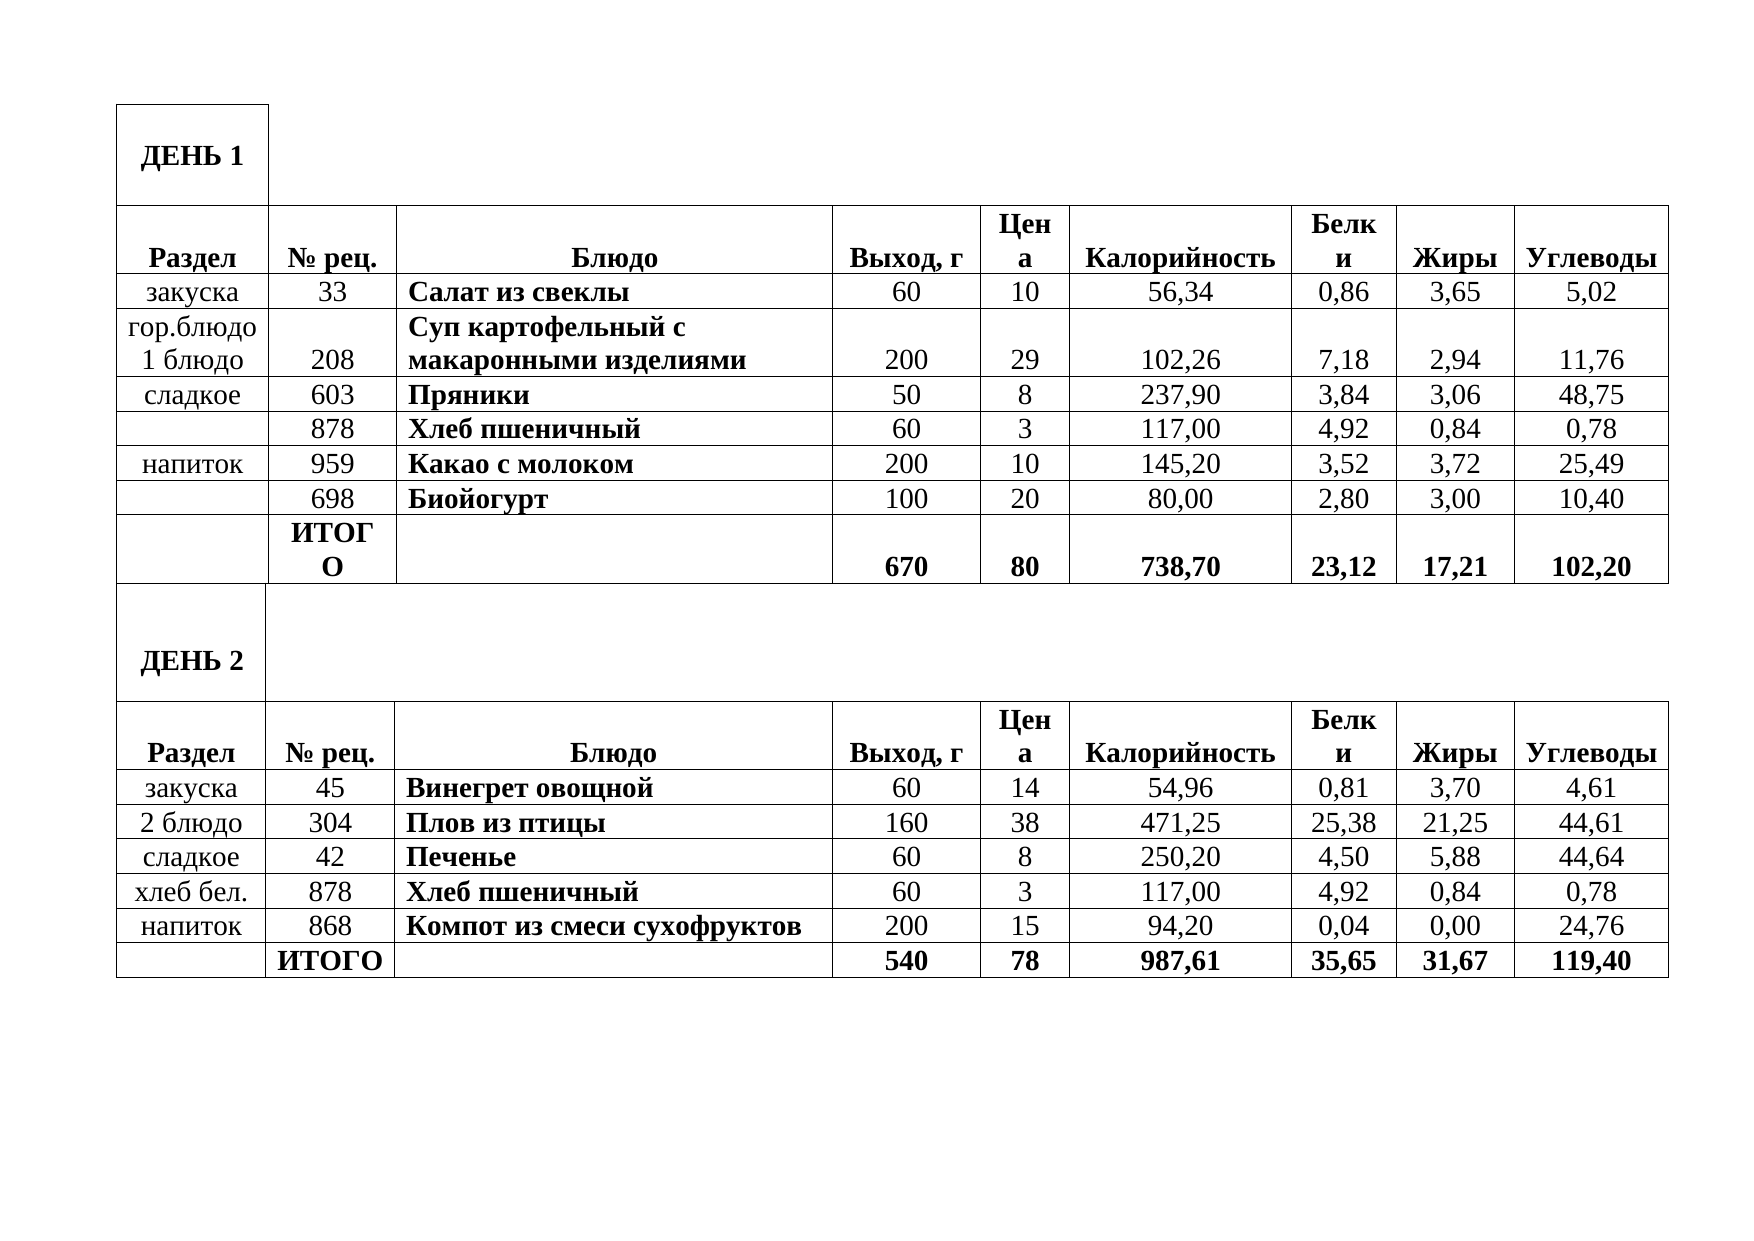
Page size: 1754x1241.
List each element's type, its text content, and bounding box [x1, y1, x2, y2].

table_cell 4,61 [1515, 770, 1668, 804]
table_cell 3,00 [1397, 481, 1514, 514]
table_cell Углеводы [1515, 206, 1668, 273]
table_cell напиток [117, 909, 265, 942]
table_cell 3,65 [1397, 274, 1514, 308]
table_cell Печенье [395, 839, 832, 873]
table_cell гор.блюдо 1 блюдо [117, 309, 268, 376]
table_cell 2 блюдо [117, 805, 265, 838]
table_cell [397, 515, 832, 582]
table_cell Компот из смеси сухофруктов [395, 909, 832, 942]
table_cell 3,72 [1397, 446, 1514, 480]
table_cell Салат из свеклы [397, 274, 832, 308]
table_cell 200 [833, 909, 980, 942]
table_cell 540 [833, 943, 980, 977]
table_cell 0,84 [1397, 874, 1514, 907]
table_cell 25,38 [1292, 805, 1396, 838]
table_cell Калорийность [1070, 206, 1291, 273]
table_cell 21,25 [1397, 805, 1514, 838]
table_cell 50 [833, 377, 980, 411]
table_cell 100 [833, 481, 980, 514]
table_cell Выход, г [833, 206, 980, 273]
table_cell 3,52 [1292, 446, 1396, 480]
table_cell 60 [833, 839, 980, 873]
table_cell 878 [269, 412, 396, 445]
table_cell 119,40 [1515, 943, 1668, 977]
table_cell 117,00 [1070, 874, 1291, 907]
table_cell [117, 481, 268, 514]
table_cell 0,86 [1292, 274, 1396, 308]
table_cell 23,12 [1292, 515, 1396, 582]
table_cell 4,92 [1292, 874, 1396, 907]
table_cell Биойогурт [397, 481, 832, 514]
table_cell 117,00 [1070, 412, 1291, 445]
table_cell 4,92 [1292, 412, 1396, 445]
table_cell 25,49 [1515, 446, 1668, 480]
table_cell 102,20 [1515, 515, 1668, 582]
table_cell закуска [117, 274, 268, 308]
table_cell 29 [981, 309, 1069, 376]
table_cell 10 [981, 274, 1069, 308]
table_cell Цена [981, 702, 1069, 769]
table_cell 3 [981, 874, 1069, 907]
table_cell 14 [981, 770, 1069, 804]
table_cell 738,70 [1070, 515, 1291, 582]
table_cell 200 [833, 446, 980, 480]
table_cell [395, 943, 832, 977]
table_cell хлеб бел. [117, 874, 265, 907]
table_cell 2,94 [1397, 309, 1514, 376]
table_cell 0,78 [1515, 874, 1668, 907]
table_cell Какао с молоком [397, 446, 832, 480]
table_cell 0,00 [1397, 909, 1514, 942]
table_cell 698 [269, 481, 396, 514]
table_cell 0,81 [1292, 770, 1396, 804]
table_cell 60 [833, 770, 980, 804]
table_cell 60 [833, 412, 980, 445]
table_cell Винегрет овощной [395, 770, 832, 804]
table_cell 868 [266, 909, 394, 942]
table_cell Выход, г [833, 702, 980, 769]
table_cell Белки [1292, 702, 1396, 769]
table_cell 10,40 [1515, 481, 1668, 514]
table_cell 33 [269, 274, 396, 308]
table_cell 4,50 [1292, 839, 1396, 873]
table_cell Суп картофельный с макаронными изделиями [397, 309, 832, 376]
table_cell 3,70 [1397, 770, 1514, 804]
table_cell 8 [981, 377, 1069, 411]
table_cell Блюдо [397, 206, 832, 273]
table_cell № рец. [269, 206, 396, 273]
table_cell 24,76 [1515, 909, 1668, 942]
table_cell 94,20 [1070, 909, 1291, 942]
table_cell Хлеб пшеничный [395, 874, 832, 907]
table_cell 44,64 [1515, 839, 1668, 873]
table_cell 17,21 [1397, 515, 1514, 582]
table_cell 959 [269, 446, 396, 480]
table_cell 3,06 [1397, 377, 1514, 411]
table_cell 3,84 [1292, 377, 1396, 411]
table_cell Жиры [1397, 206, 1514, 273]
table_cell Белки [1292, 206, 1396, 273]
table_cell 80 [981, 515, 1069, 582]
table_cell ДЕНЬ 2 [117, 584, 265, 701]
table_cell 8 [981, 839, 1069, 873]
table_cell 45 [266, 770, 394, 804]
table_cell Раздел [117, 206, 268, 273]
table_cell 250,20 [1070, 839, 1291, 873]
table_cell 44,61 [1515, 805, 1668, 838]
table_cell 20 [981, 481, 1069, 514]
table_cell 878 [266, 874, 394, 907]
table_cell 471,25 [1070, 805, 1291, 838]
table_cell Цена [981, 206, 1069, 273]
table_cell 200 [833, 309, 980, 376]
table_cell ИТОГО [269, 515, 396, 582]
table_cell 60 [833, 874, 980, 907]
table_cell 31,67 [1397, 943, 1514, 977]
table_cell Блюдо [395, 702, 832, 769]
table_cell 54,96 [1070, 770, 1291, 804]
table_cell 42 [266, 839, 394, 873]
table_cell 0,78 [1515, 412, 1668, 445]
table_cell Жиры [1397, 702, 1514, 769]
table_cell 78 [981, 943, 1069, 977]
table_cell Углеводы [1515, 702, 1668, 769]
table_cell 56,34 [1070, 274, 1291, 308]
table_cell Плов из птицы [395, 805, 832, 838]
table_cell [117, 515, 268, 582]
table_cell 208 [269, 309, 396, 376]
table_cell 15 [981, 909, 1069, 942]
table_cell 102,26 [1070, 309, 1291, 376]
table_cell 10 [981, 446, 1069, 480]
table_cell 3 [981, 412, 1069, 445]
table_cell 0,04 [1292, 909, 1396, 942]
table_cell ИТОГО [266, 943, 394, 977]
table_header ДЕНЬ 1 [117, 105, 268, 205]
table_cell 5,88 [1397, 839, 1514, 873]
table_cell 80,00 [1070, 481, 1291, 514]
table_cell 145,20 [1070, 446, 1291, 480]
table_cell Пряники [397, 377, 832, 411]
table_cell 2,80 [1292, 481, 1396, 514]
table_cell Хлеб пшеничный [397, 412, 832, 445]
table_cell 237,90 [1070, 377, 1291, 411]
table_cell 0,84 [1397, 412, 1514, 445]
table_cell 670 [833, 515, 980, 582]
table_cell 48,75 [1515, 377, 1668, 411]
table_cell 160 [833, 805, 980, 838]
table_cell 603 [269, 377, 396, 411]
table_cell № рец. [266, 702, 394, 769]
table_cell 60 [833, 274, 980, 308]
table_cell сладкое [117, 839, 265, 873]
table_cell Раздел [117, 702, 265, 769]
table_cell [117, 943, 265, 977]
table_cell 7,18 [1292, 309, 1396, 376]
table_cell 304 [266, 805, 394, 838]
table_cell 38 [981, 805, 1069, 838]
table_cell [117, 412, 268, 445]
table_cell напиток [117, 446, 268, 480]
table_cell 35,65 [1292, 943, 1396, 977]
table_cell закуска [117, 770, 265, 804]
table_cell Калорийность [1070, 702, 1291, 769]
table_cell 11,76 [1515, 309, 1668, 376]
table_cell 5,02 [1515, 274, 1668, 308]
table_cell 987,61 [1070, 943, 1291, 977]
table_cell сладкое [117, 377, 268, 411]
